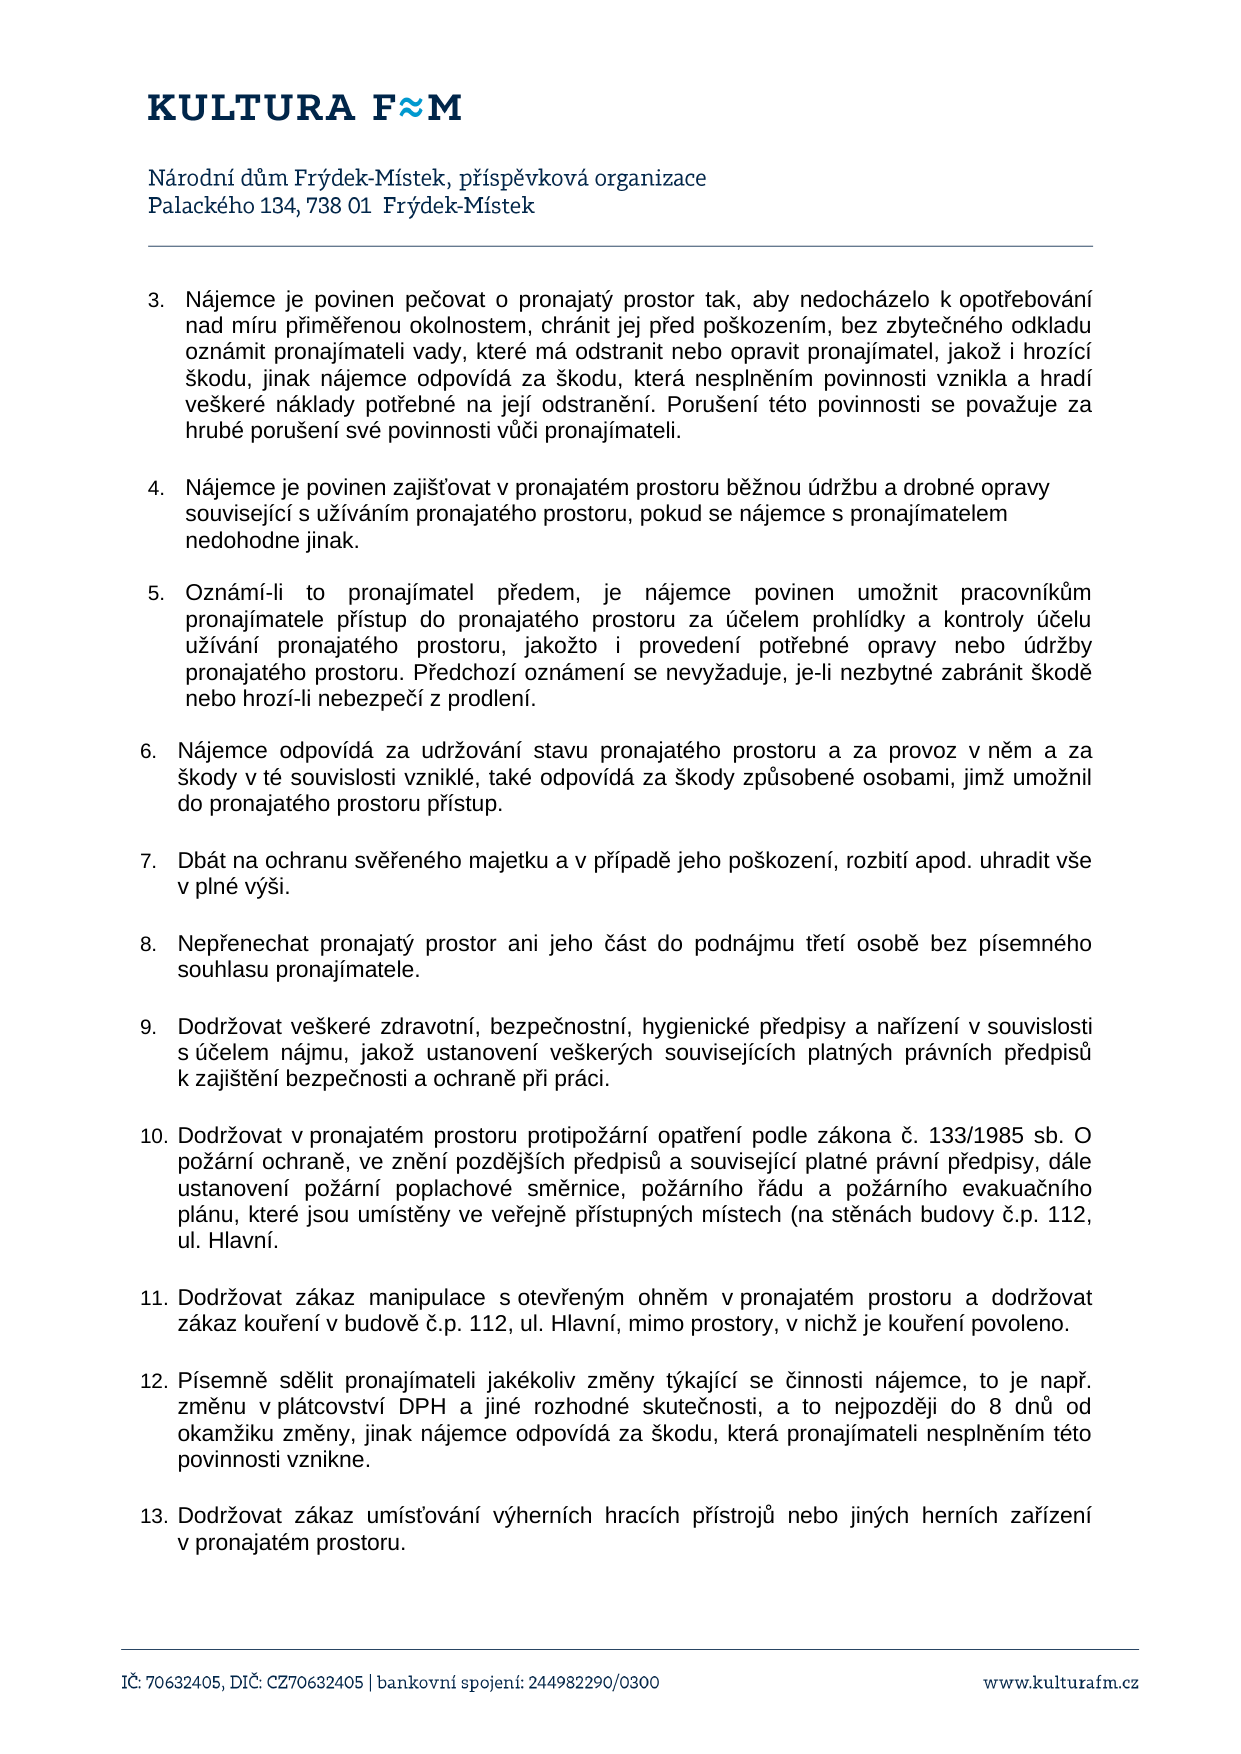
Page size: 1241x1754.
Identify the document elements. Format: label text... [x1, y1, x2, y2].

list Dodržovat zákaz umísťování výherních hracích přístrojů nebo jiných herních zařízení v pronajatém prostoru. [140, 1502, 1093, 1555]
list Dodržovat zákaz manipulace s otevřeným ohněm v pronajatém prostoru a dodržovat zákaz kouření v budově č.p. 112, ul. Hlavní, mimo prostory, v nichž je kouření povoleno. [140, 1284, 1093, 1337]
list Nájemce je povinen pečovat o pronajatý prostor tak, aby nedocházelo k opotřebování nad míru přiměřenou okolnostem, chránit jej před poškozením, bez zbytečného odkladu oznámit pronajímateli vady, které má odstranit nebo opravit pronajímatel, jakož i hrozící škodu, jinak nájemce odpovídá za škodu, která nesplněním povinnosti vznikla a hradí veškeré náklady potřebné na její odstranění. Porušení této povinnosti se považuje za hrubé porušení své povinnosti vůči pronajímateli. [148, 286, 1093, 444]
list Písemně sdělit pronajímateli jakékoliv změny týkající se činnosti nájemce, to je např. změnu v plátcovství DPH a jiné rozhodné skutečnosti, a to nejpozději do 8 dnů od okamžiku změny, jinak nájemce odpovídá za škodu, která pronajímateli nesplněním této povinnosti vznikne. [140, 1367, 1093, 1472]
picture [0, 3, 1241, 252]
list Nájemce je povinen zajišťovat v pronajatém prostoru běžnou údržbu a drobné opravy související s užíváním pronajatého prostoru, pokud se nájemce s pronajímatelem nedohodne jinak. [148, 474, 1093, 553]
list Dbát na ochranu svěřeného majetku a v případě jeho poškození, rozbití apod. uhradit vše v plné výši. [140, 847, 1093, 899]
list Dodržovat veškeré zdravotní, bezpečnostní, hygienické předpisy a nařízení v souvislosti s účelem nájmu, jakož ustanovení veškerých souvisejících platných právních předpisů k zajištění bezpečnosti a ochraně při práci. [140, 1013, 1093, 1092]
list Dodržovat v pronajatém prostoru protipožární opatření podle zákona č. 133/1985 sb. O požární ochraně, ve znění pozdějších předpisů a související platné právní předpisy, dále ustanovení požární poplachové směrnice, požárního řádu a požárního evakuačního plánu, které jsou umístěny ve veřejně přístupných místech (na stěnách budovy č.p. 112, ul. Hlavní. [140, 1122, 1093, 1254]
list Nepřenechat pronajatý prostor ani jeho část do podnájmu třetí osobě bez písemného souhlasu pronajímatele. [140, 930, 1093, 982]
picture [81, 1643, 1165, 1753]
list Oznámí-li to pronajímatel předem, je nájemce povinen umožnit pracovníkům pronajímatele přístup do pronajatého prostoru za účelem prohlídky a kontroly účelu užívání pronajatého prostoru, jakožto i provedení potřebné opravy nebo údržby pronajatého prostoru. Předchozí oznámení se nevyžaduje, je-li nezbytné zabránit škodě nebo hrozí-li nebezpečí z prodlení. [148, 579, 1093, 711]
list Nájemce odpovídá za udržování stavu pronajatého prostoru a za provoz v něm a za škody v té souvislosti vzniklé, také odpovídá za škody způsobené osobami, jimž umožnil do pronajatého prostoru přístup. [140, 737, 1093, 817]
